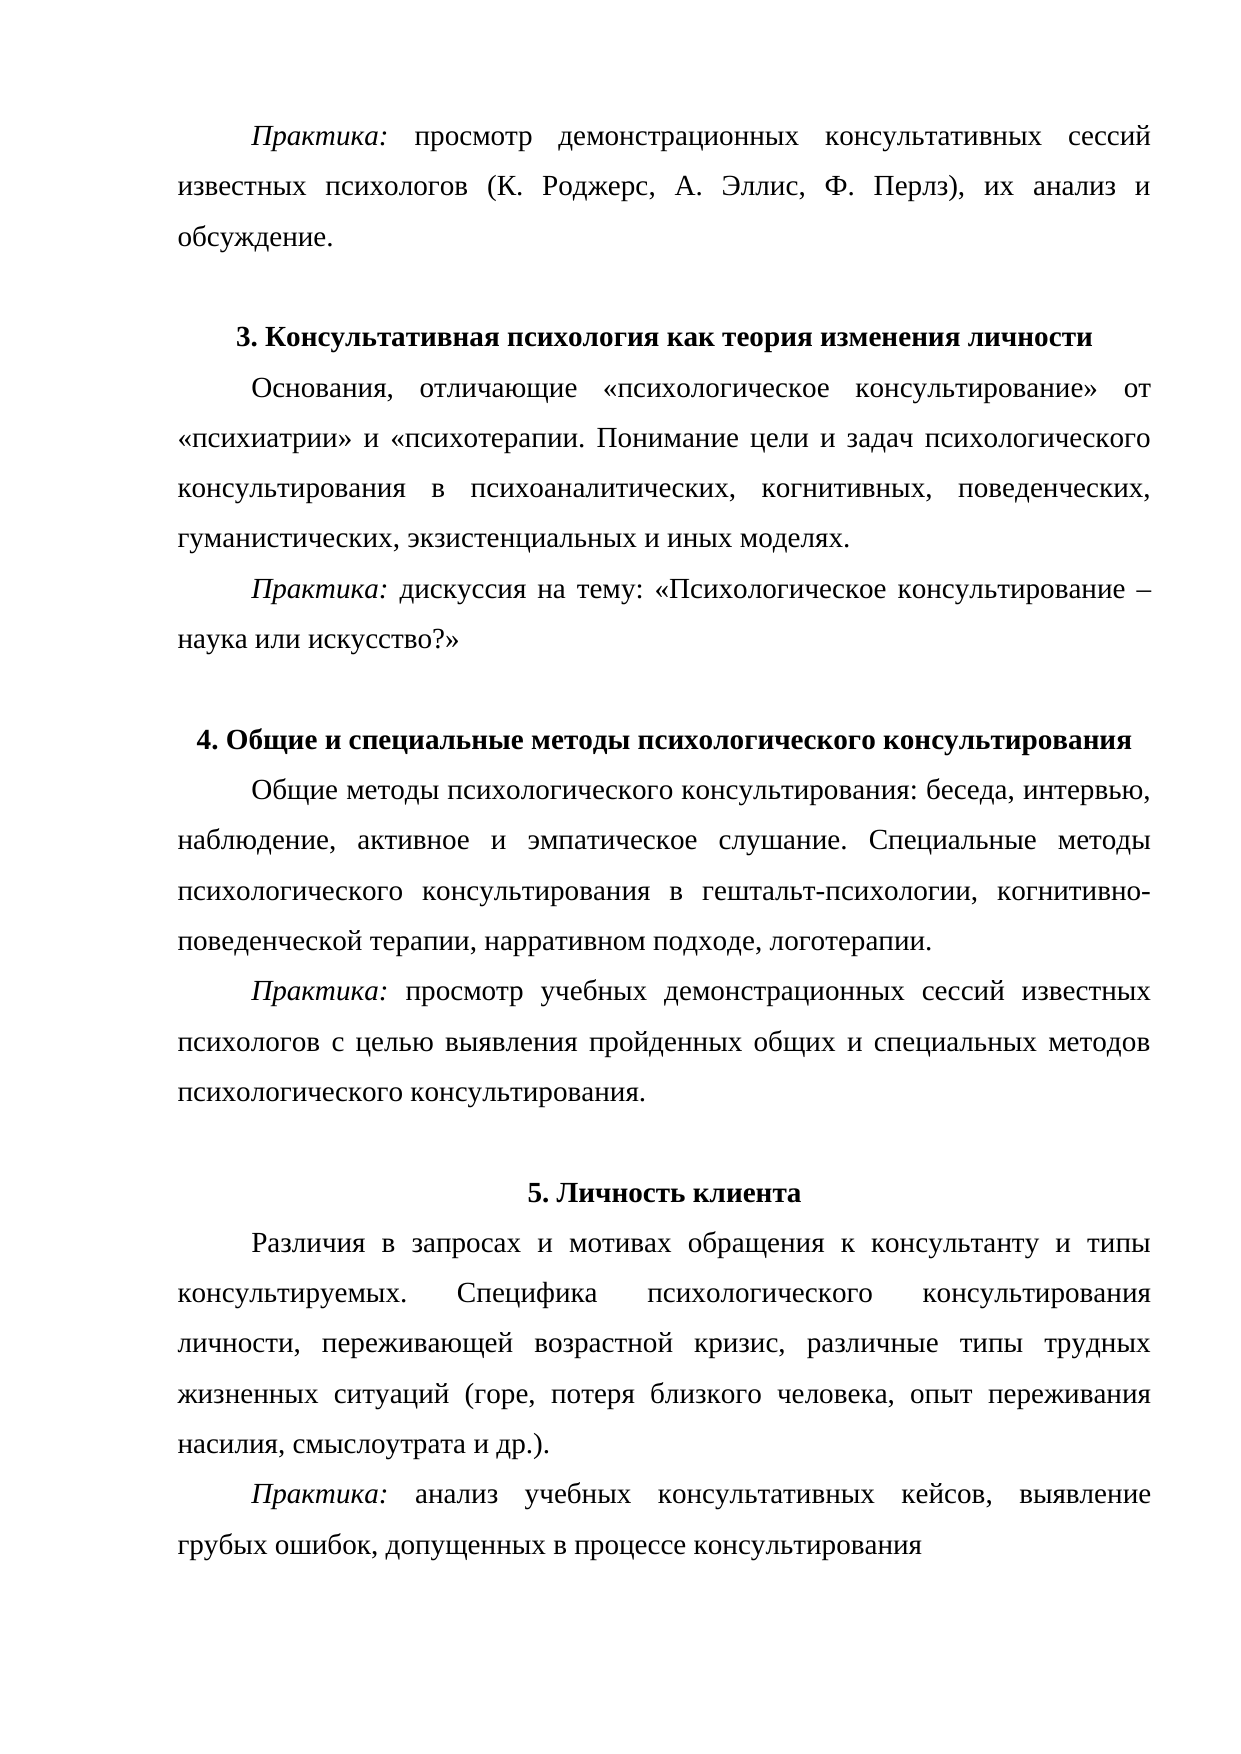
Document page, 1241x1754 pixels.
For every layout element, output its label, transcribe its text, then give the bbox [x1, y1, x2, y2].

text 5. Личность клиента [177, 1175, 1152, 1208]
text Практика: просмотр демонстрационных консультативных сессий известных психологов (К. Роджерс, А. Эллис, Ф. Перлз), их анализ и обсуждение. [177, 118, 1152, 252]
text Практика: анализ учебных консультативных кейсов, выявление грубых ошибок, допущенных в процессе консультирования [177, 1477, 1152, 1560]
text 3. Консультативная психология как теория изменения личности [177, 319, 1152, 353]
text Общие методы психологического консультирования: беседа, интервью, наблюдение, активное и эмпатическое слушание. Специальные методы психологического консультирования в гештальт-психологии, когнитивно-поведенческой терапии, нарративном подходе, логотерапии. [177, 772, 1152, 957]
text Основания, отличающие «психологическое консультирование» от «психиатрии» и «психотерапии. Понимание цели и задач психологического консультирования в психоаналитических, когнитивных, поведенческих, гуманистических, экзистенциальных и иных моделях. [177, 370, 1152, 554]
text Различия в запросах и мотивах обращения к консультанту и типы консультируемых. Специфика психологического консультирования личности, переживающей возрастной кризис, различные типы трудных жизненных ситуаций (горе, потеря близкого человека, опыт переживания насилия, смыслоутрата и др.). [177, 1225, 1152, 1460]
text 4. Общие и специальные методы психологического консультирования [177, 722, 1152, 755]
text Практика: дискуссия на тему: «Психологическое консультирование – наука или искусство?» [177, 571, 1152, 655]
text Практика: просмотр учебных демонстрационных сессий известных психологов с целью выявления пройденных общих и специальных методов психологического консультирования. [177, 973, 1152, 1108]
